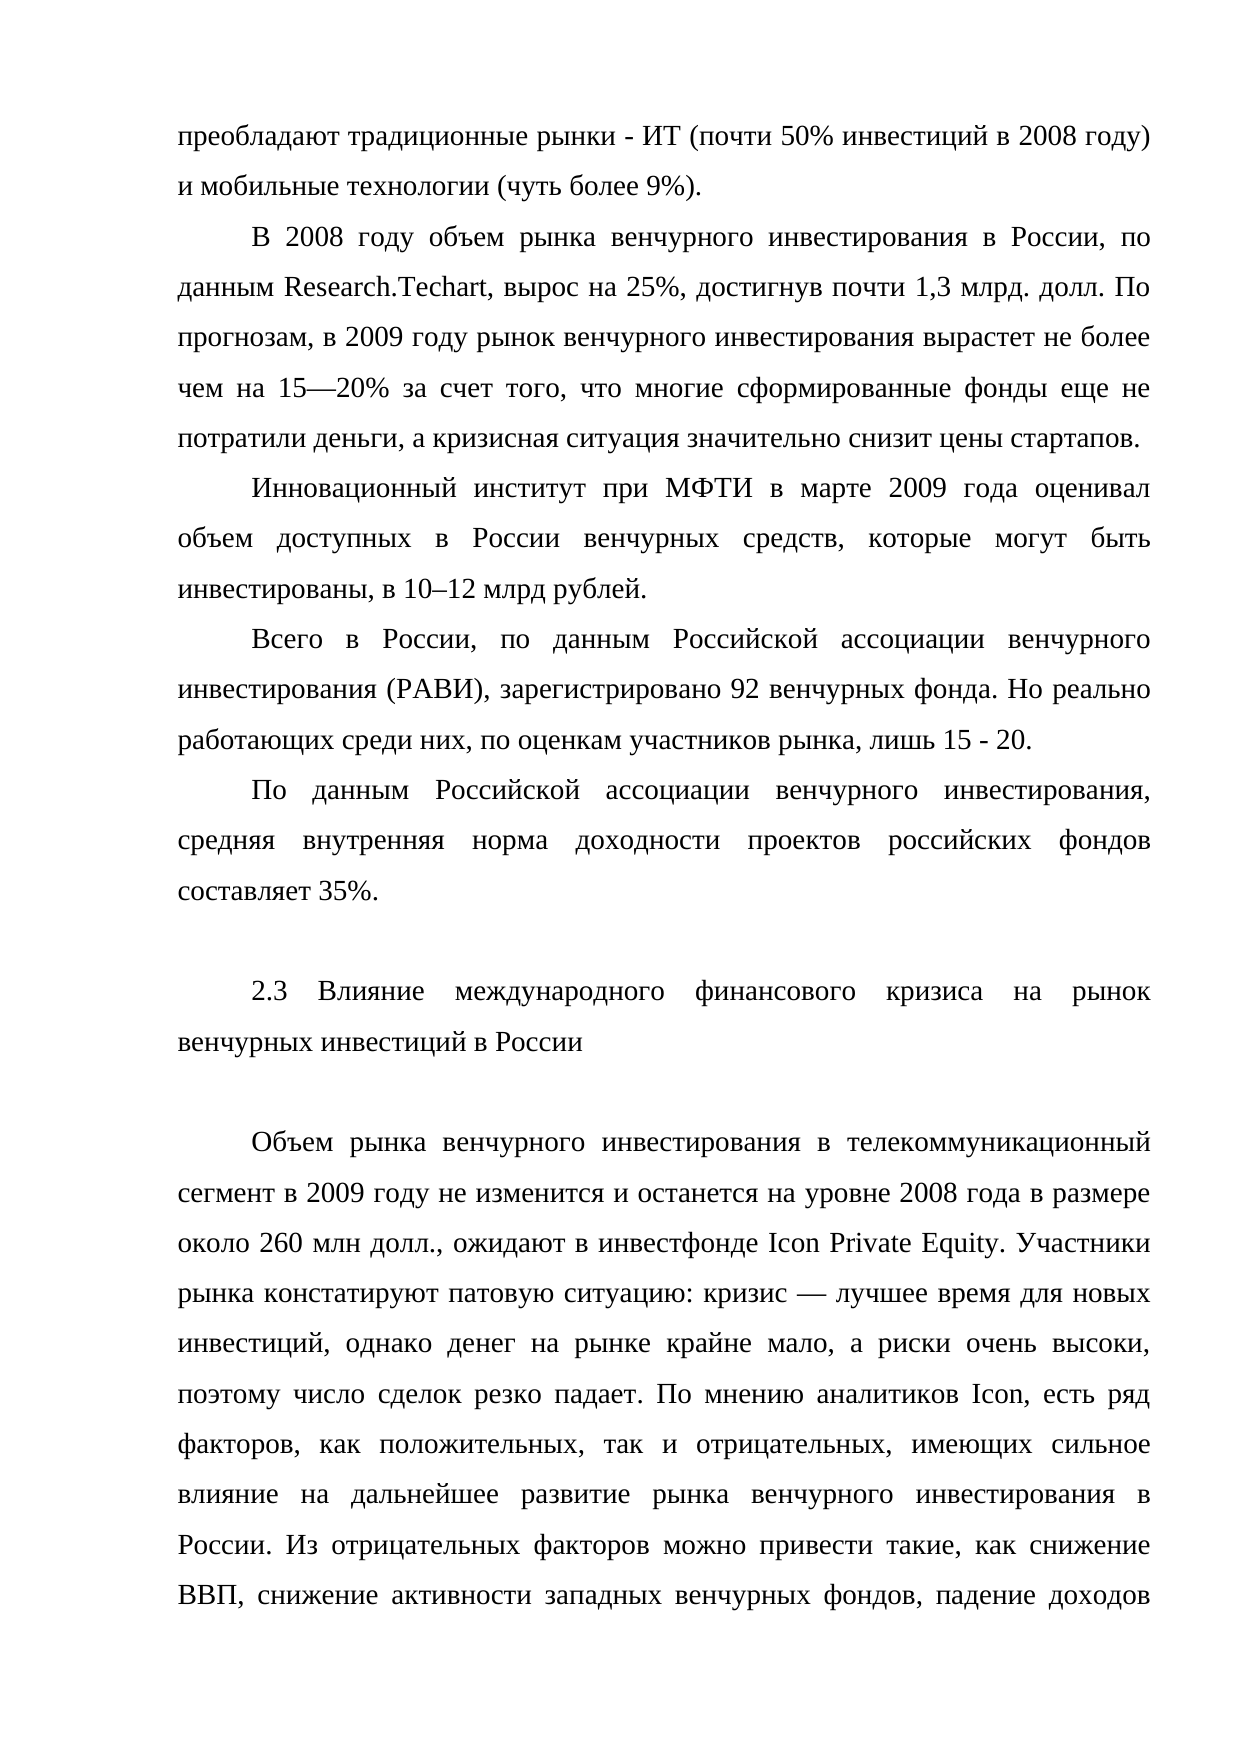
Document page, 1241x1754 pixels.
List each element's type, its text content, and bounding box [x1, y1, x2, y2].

text Всего в России, по данным Российской ассоциации венчурного инвестирования (РАВИ), зарегистрировано 92 венчурных фонда. Но реально работающих среди них, по оценкам участников рынка, лишь 15 - 20. [177, 621, 1152, 755]
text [177, 118, 1152, 202]
text Инновационный институт при МФТИ в марте 2009 года оценивал объем доступных в России венчурных средств, которые могут быть инвестированы, в 10–12 млрд рублей. [177, 470, 1152, 604]
text По данным Российской ассоциации венчурного инвестирования, средняя внутренняя норма доходности проектов российских фондов составляет 35%. [177, 772, 1152, 906]
text В 2008 году объем рынка венчурного инвестирования в России, по данным Research.Techart, вырос на 25%, достигнув почти 1,3 млрд. долл. По прогнозам, в 2009 году рынок венчурного инвестирования вырастет не более чем на 15—20% за счет того, что многие сформированные фонды еще не потратили деньги, а кризисная ситуация значительно снизит цены стартапов. [177, 219, 1152, 453]
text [177, 1124, 1152, 1611]
text 2.3 Влияние международного финансового кризиса на рынок венчурных инвестиций в России [177, 973, 1152, 1057]
